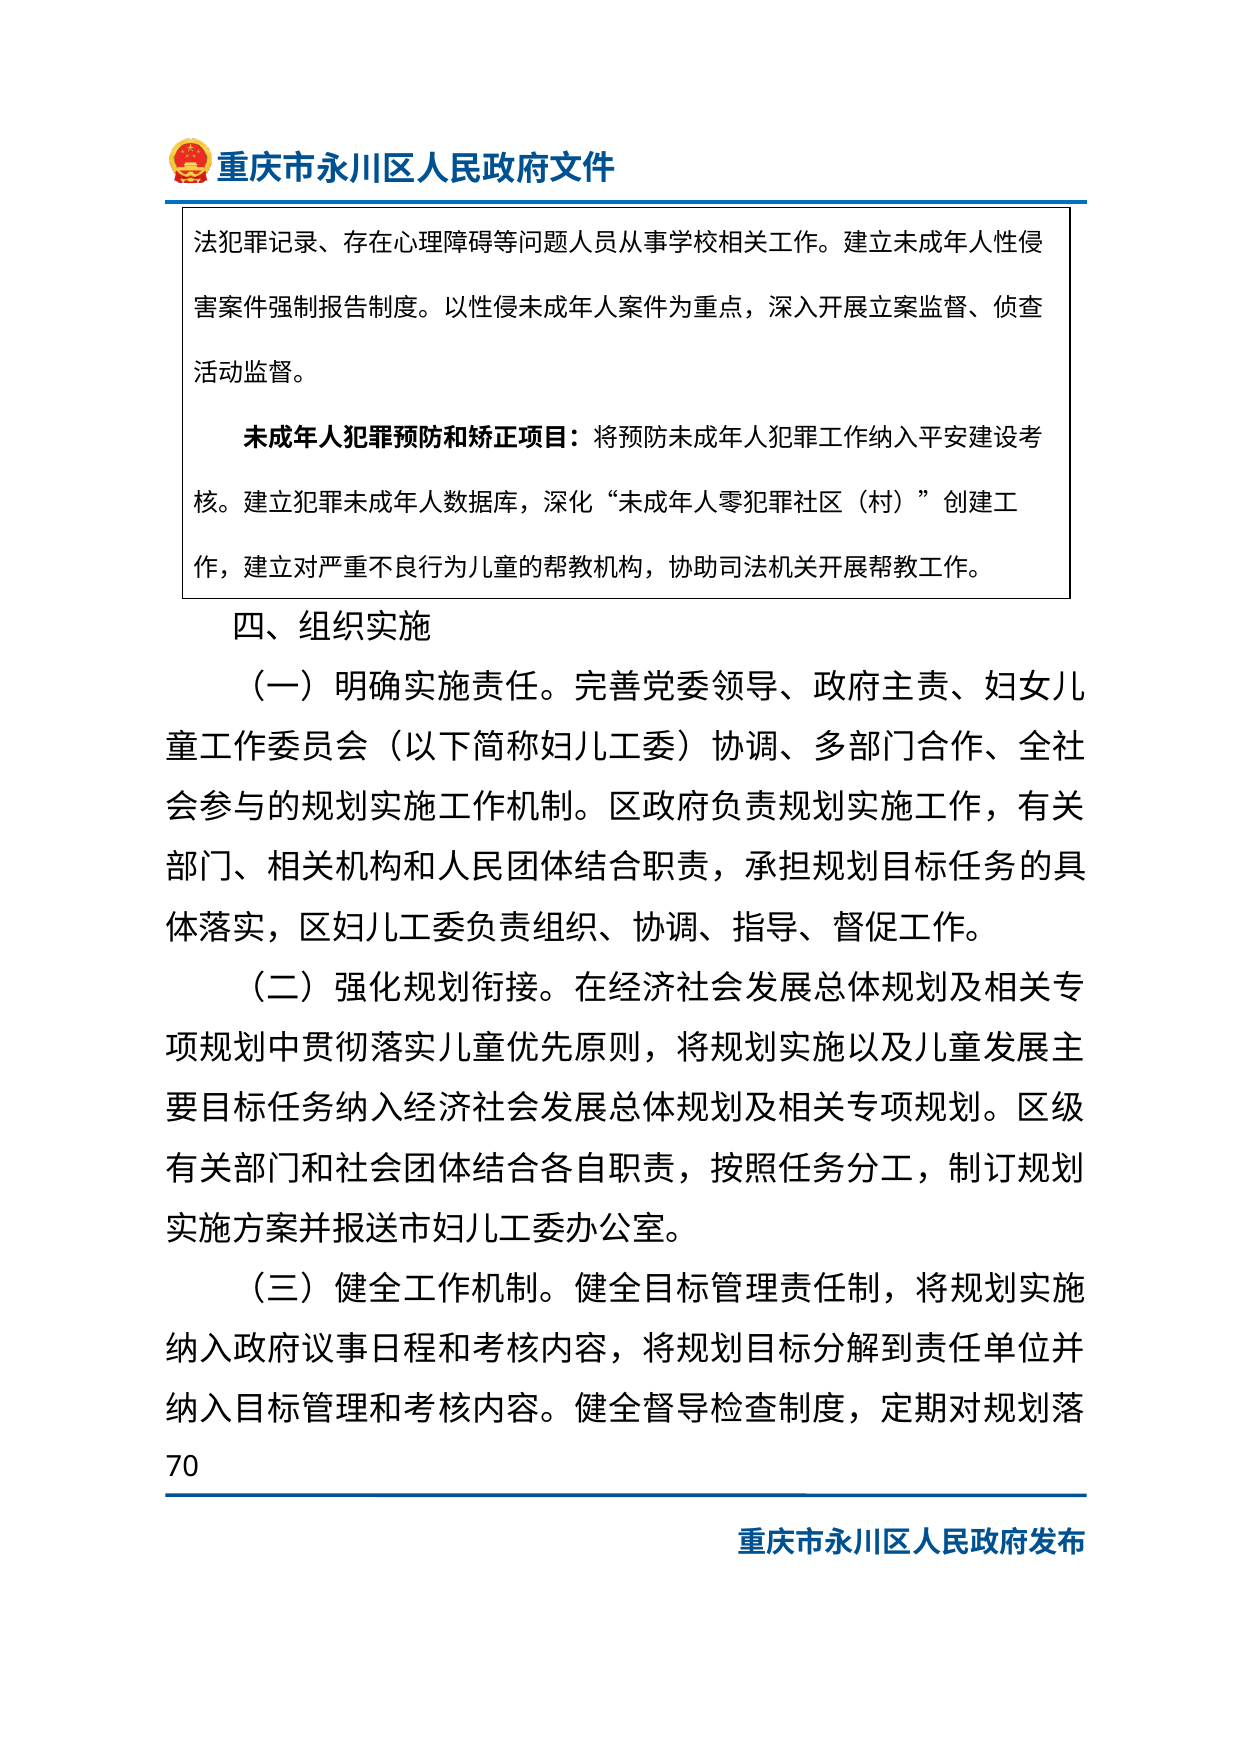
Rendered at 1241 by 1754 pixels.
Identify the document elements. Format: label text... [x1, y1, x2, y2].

text 四、组织实施 [165, 599, 1087, 648]
text （一）明确实施责任。完善党委领导、政府主责、妇女儿童工作委员会（以下简称妇儿工委）协调、多部门合作、全社会参与的规划实施工作机制。区政府负责规划实施工作，有关部门、相关机构和人民团体结合职责，承担规划目标任务的具体落实，区妇儿工委负责组织、协调、指导、督促工作。 [165, 659, 1087, 949]
picture [165, 136, 216, 187]
text （二）强化规划衔接。在经济社会发展总体规划及相关专项规划中贯彻落实儿童优先原则，将规划实施以及儿童发展主要目标任务纳入经济社会发展总体规划及相关专项规划。区级有关部门和社会团体结合各自职责，按照任务分工，制订规划实施方案并报送市妇儿工委办公室。 [165, 961, 1087, 1250]
